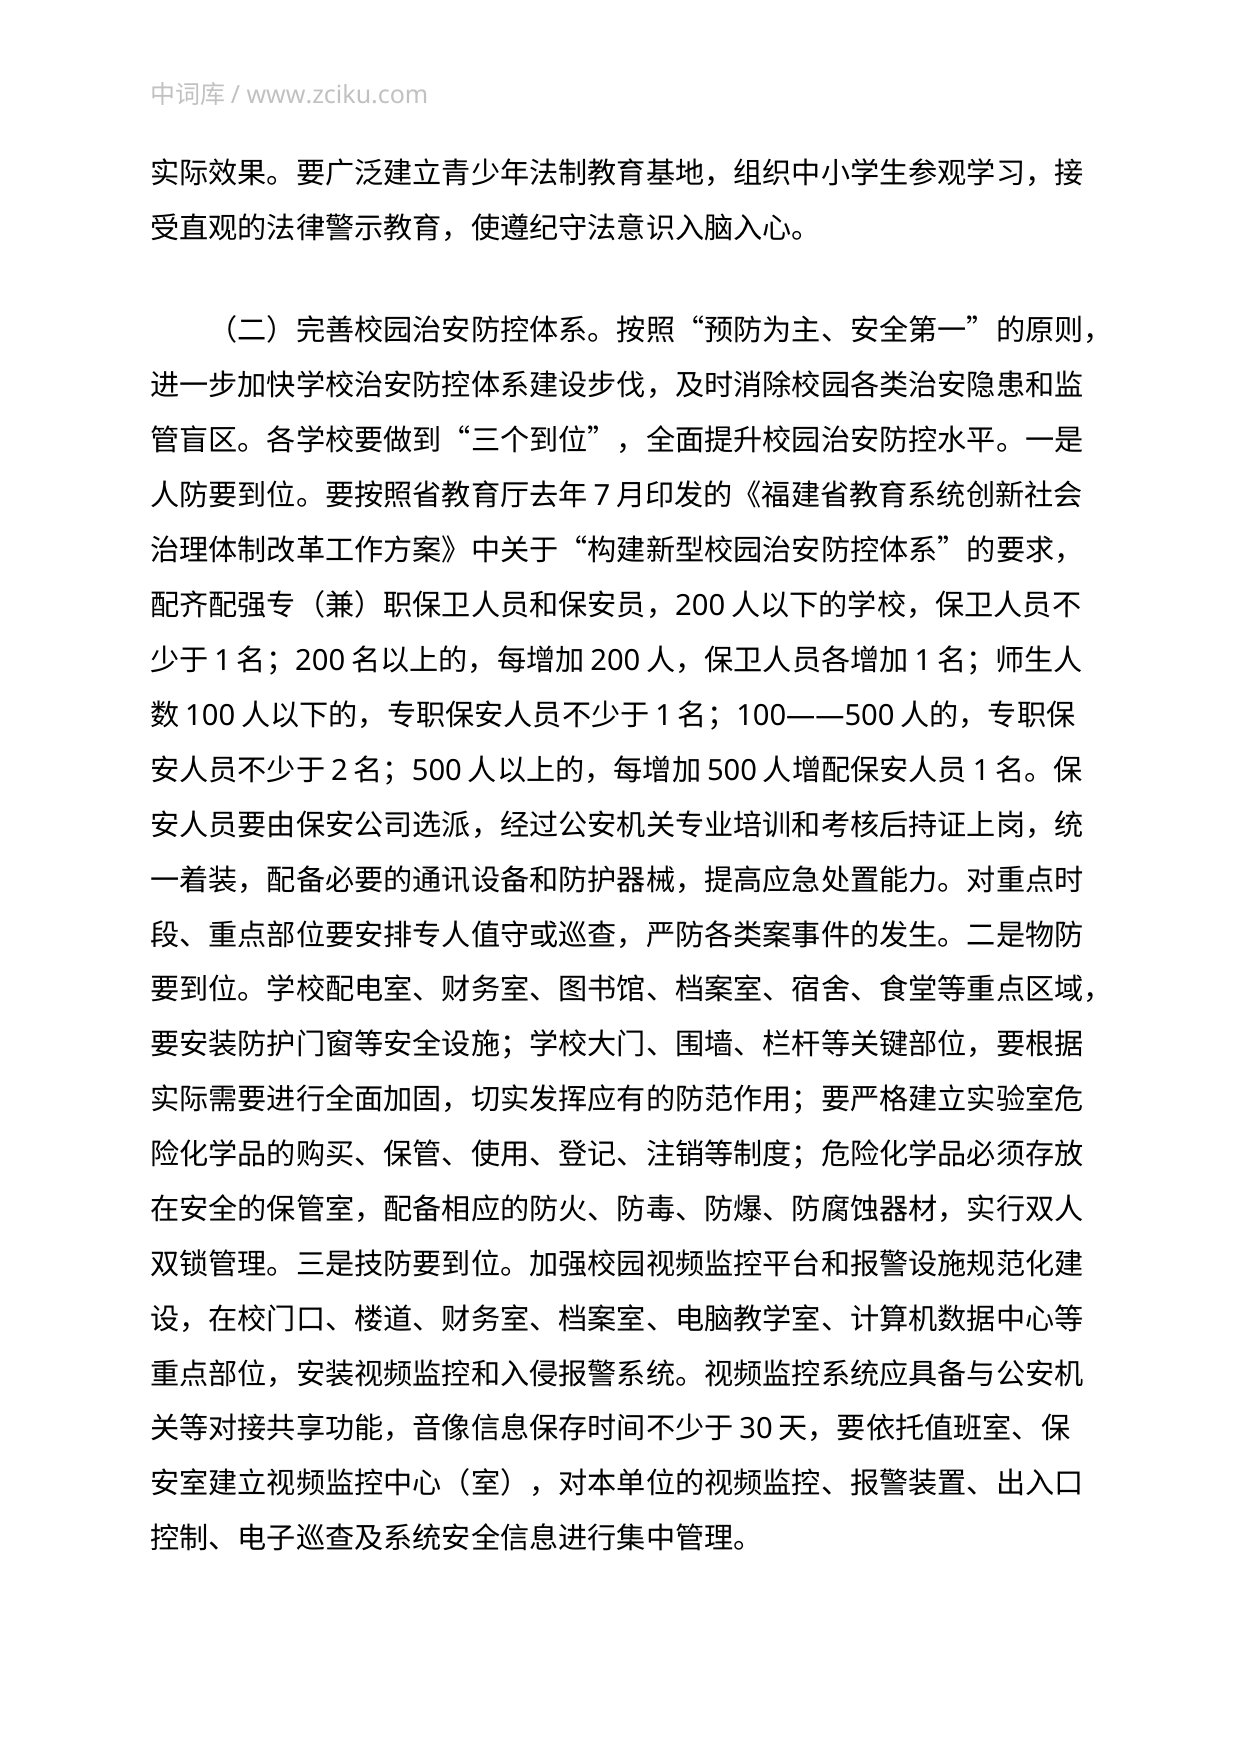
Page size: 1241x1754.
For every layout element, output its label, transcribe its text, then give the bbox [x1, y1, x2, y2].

text （二）完善校园治安防控体系。按照“预防为主、安全第一”的原则，进一步加快学校治安防控体系建设步伐，及时消除校园各类治安隐患和监管盲区。各学校要做到“三个到位”，全面提升校园治安防控水平。一是人防要到位。要按照省教育厅去年7月印发的《福建省教育系统创新社会治理体制改革工作方案》中关于“构建新型校园治安防控体系”的要求，配齐配强专（兼）职保卫人员和保安员，200人以下的学校，保卫人员不少于1名；200名以上的，每增加200人，保卫人员各增加1名；师生人数100人以下的，专职保安人员不少于1名；100——500人的，专职保安人员不少于2名；500人以上的，每增加500人增配保安人员1名。保安人员要由保安公司选派，经过公安机关专业培训和考核后持证上岗，统一着装，配备必要的通讯设备和防护器械，提高应急处置能力。对重点时段、重点部位要安排专人值守或巡查，严防各类案事件的发生。二是物防要到位。学校配电室、财务室、图书馆、档案室、宿舍、食堂等重点区域，要安装防护门窗等安全设施；学校大门、围墙、栏杆等关键部位，要根据实际需要进行全面加固，切实发挥应有的防范作用；要严格建立实验室危险化学品的购买、保管、使用、登记、注销等制度；危险化学品必须存放在安全的保管室，配备相应的防火、防毒、防爆、防腐蚀器材，实行双人双锁管理。三是技防要到位。加强校园视频监控平台和报警设施规范化建设，在校门口、楼道、财务室、档案室、电脑教学室、计算机数据中心等重点部位，安装视频监控和入侵报警系统。视频监控系统应具备与公安机关等对接共享功能，音像信息保存时间不少于30天，要依托值班室、保安室建立视频监控中心（室），对本单位的视频监控、报警装置、出入口控制、电子巡查及系统安全信息进行集中管理。 [150, 307, 1090, 1557]
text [150, 150, 1090, 247]
